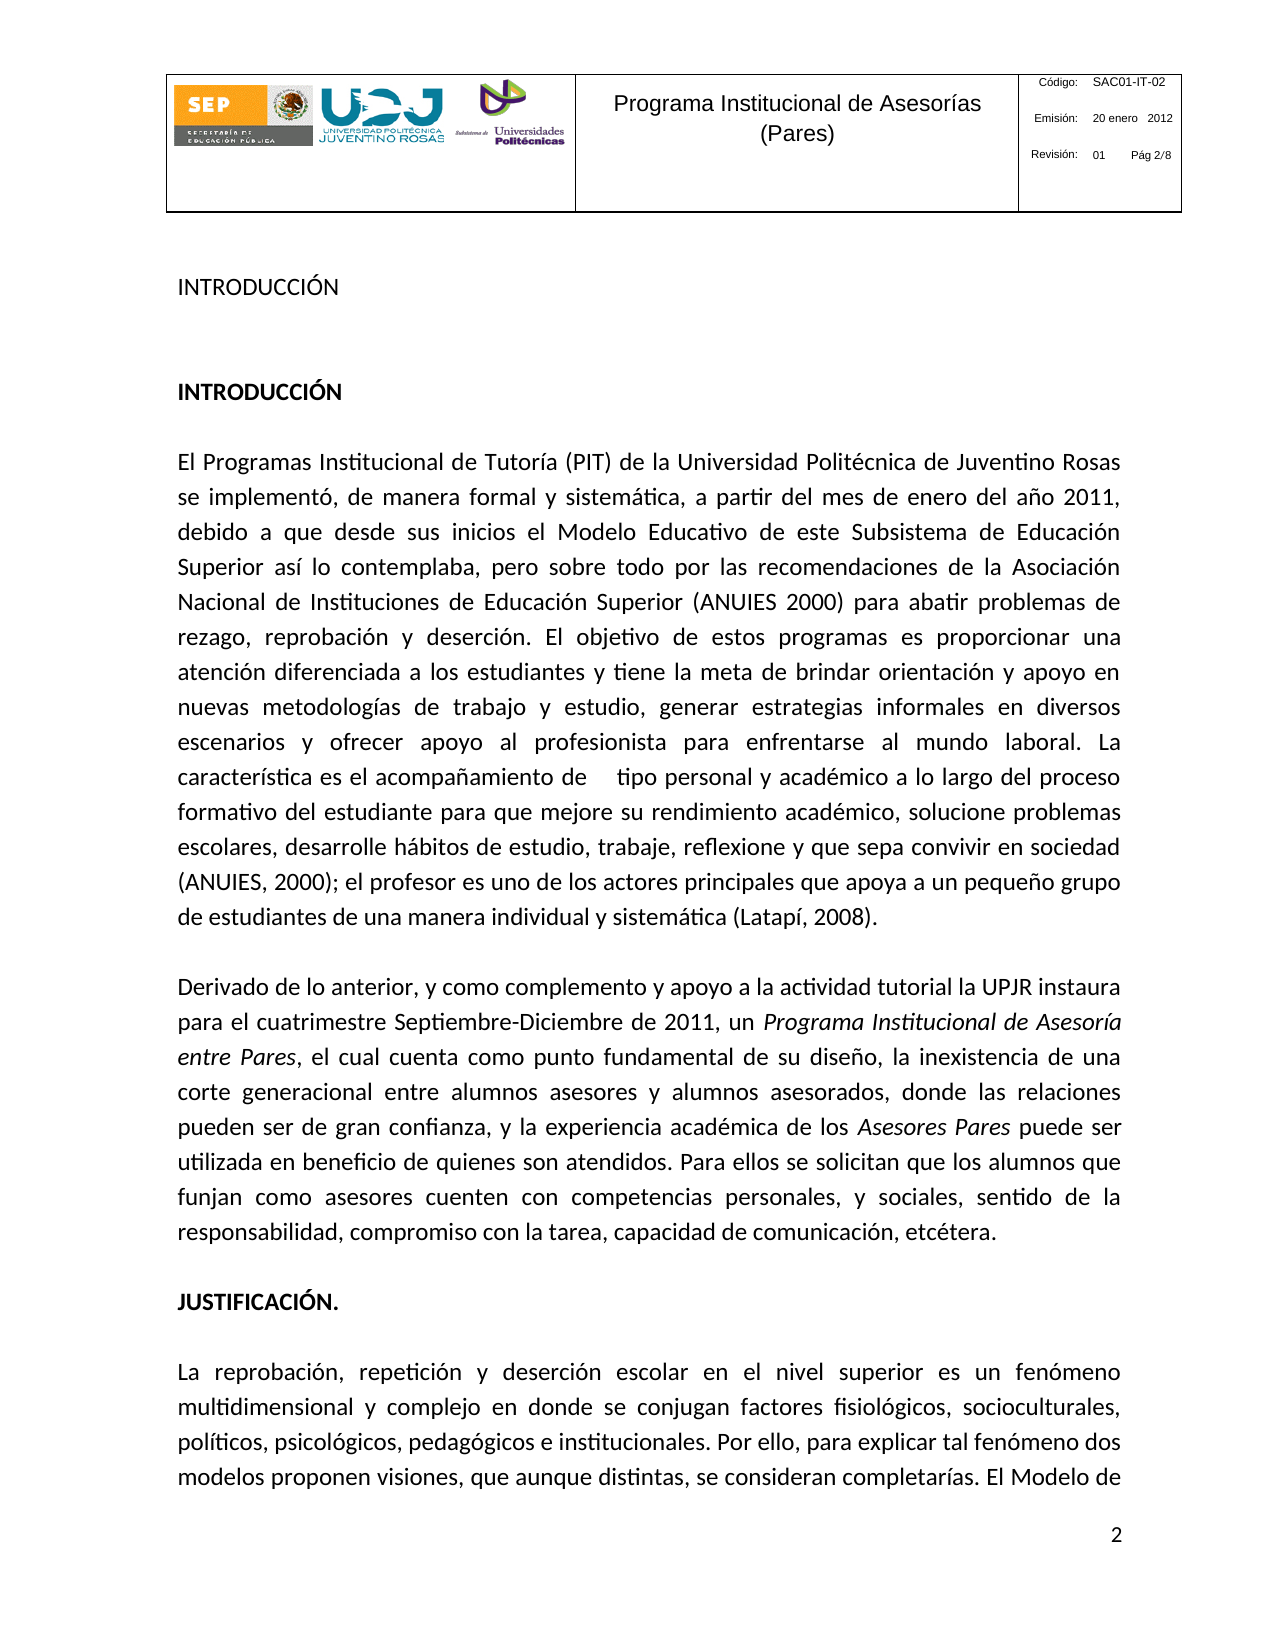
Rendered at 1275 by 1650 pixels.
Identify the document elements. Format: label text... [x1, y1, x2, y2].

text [177, 1356, 1122, 1492]
text JUSTIFICACIÓN. [177, 1286, 1122, 1317]
text El Programas Institucional de Tutoría (PIT) de la Universidad Politécnica de Juventino Rosas se implementó, de manera formal y sistemática, a partir del mes de enero del año 2011, debido a que desde sus inicios el Modelo Educativo de este Subsistema de Educación Superior así lo contemplaba, pero sobre todo por las recomendaciones de la Asociación Nacional de Instituciones de Educación Superior (ANUIES 2000) para abatir problemas de rezago, reprobación y deserción. El objetivo de estos programas es proporcionar una atención diferenciada a los estudiantes y tiene la meta de brindar orientación y apoyo en nuevas metodologías de trabajo y estudio, generar estrategias informales en diversos escenarios y ofrecer apoyo al profesionista para enfrentarse al mundo laboral. La característica es el acompañamiento de tipo personal y académico a lo largo del proceso formativo del estudiante para que mejore su rendimiento académico, solucione problemas escolares, desarrolle hábitos de estudio, trabaje, reflexione y que sepa convivir en sociedad (ANUIES, 2000); el profesor es uno de los actores principales que apoya a un pequeño grupo de estudiantes de una manera individual y sistemática (Latapí, 2008). [177, 446, 1122, 932]
text Derivado de lo anterior, y como complemento y apoyo a la actividad tutorial la UPJR instaura para el cuatrimestre Septiembre-Diciembre de 2011, un Programa Institucional de Asesoría entre Pares, el cual cuenta como punto fundamental de su diseño, la inexistencia de una corte generacional entre alumnos asesores y alumnos asesorados, donde las relaciones pueden ser de gran confianza, y la experiencia académica de los Asesores Pares puede ser utilizada en beneficio de quienes son atendidos. Para ellos se solicitan que los alumnos que funjan como asesores cuenten con competencias personales, y sociales, sentido de la responsabilidad, compromiso con la tarea, capacidad de comunicación, etcétera. [177, 971, 1122, 1247]
text INTRODUCCIÓN [177, 376, 1122, 407]
text INTRODUCCIÓN [177, 271, 1122, 302]
